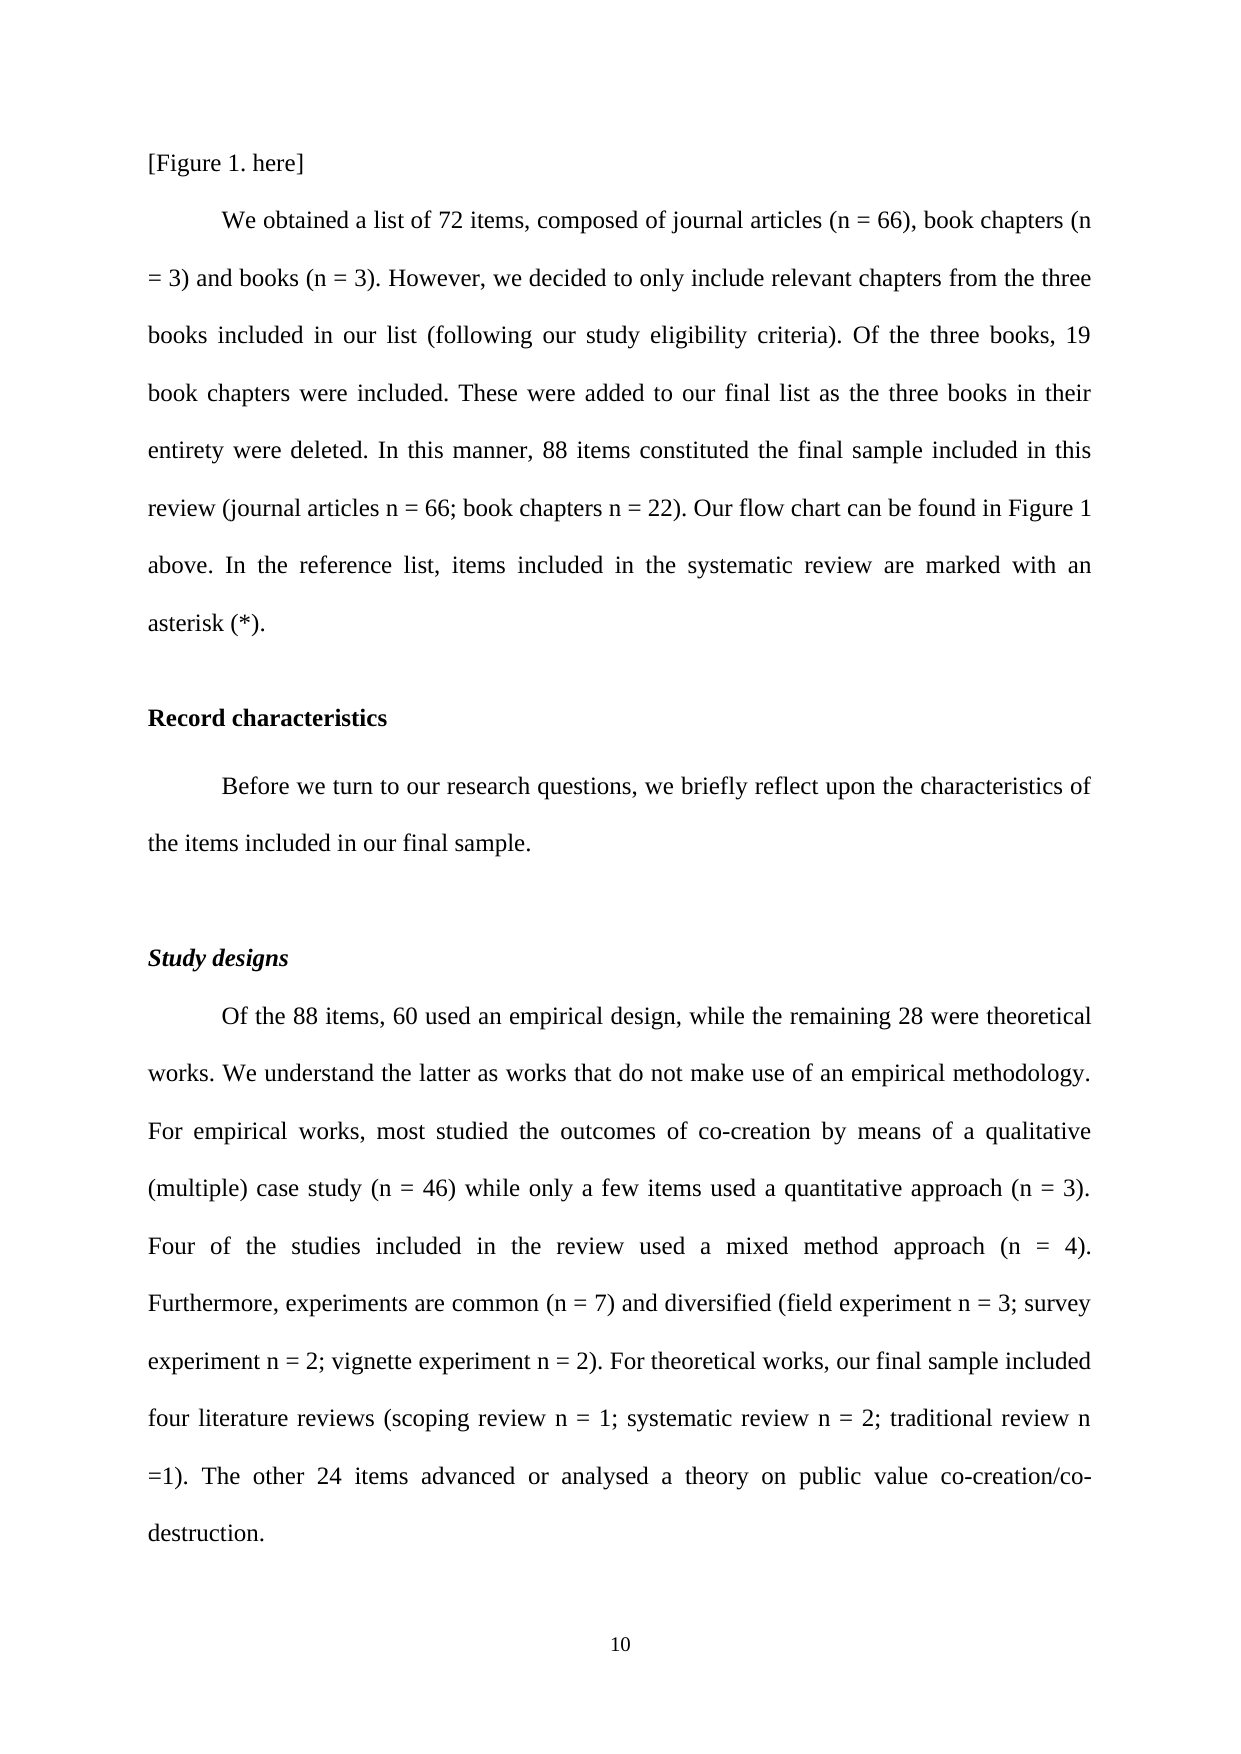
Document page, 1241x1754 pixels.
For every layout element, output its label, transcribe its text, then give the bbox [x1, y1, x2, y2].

text Of the 88 items, 60 used an empirical design, while the remaining 28 were theoretical works. We understand the latter as works that do not make use of an empirical methodology. For empirical works, most studied the outcomes of co-creation by means of a qualitative (multiple) case study (n = 46) while only a few items used a quantitative approach (n = 3). Four of the studies included in the review used a mixed method approach (n = 4). Furthermore, experiments are common (n = 7) and diversified (field experiment n = 3; survey experiment n = 2; vignette experiment n = 2). For theoretical works, our final sample included four literature reviews (scoping review n = 1; systematic review n = 2; traditional review n =1). The other 24 items advanced or analysed a theory on public value co-creation/co-destruction. [148, 1001, 1093, 1547]
text We obtained a list of 72 items, composed of journal articles (n = 66), book chapters (n = 3) and books (n = 3). However, we decided to only include relevant chapters from the three books included in our list (following our study eligibility criteria). Of the three books, 19 book chapters were included. These were added to our final list as the three books in their entirety were deleted. In this manner, 88 items constituted the final sample included in this review (journal articles n = 66; book chapters n = 22). Our flow chart can be found in Figure 1 above. In the reference list, items included in the systematic review are marked with an asterisk (*). [148, 205, 1093, 636]
subtitle Record characteristics [148, 703, 1033, 731]
text Before we turn to our research questions, we briefly reflect upon the characteristics of the items included in our final sample. [148, 771, 1093, 857]
text [Figure 1. here] [148, 148, 1093, 176]
text Study designs [148, 943, 1093, 972]
